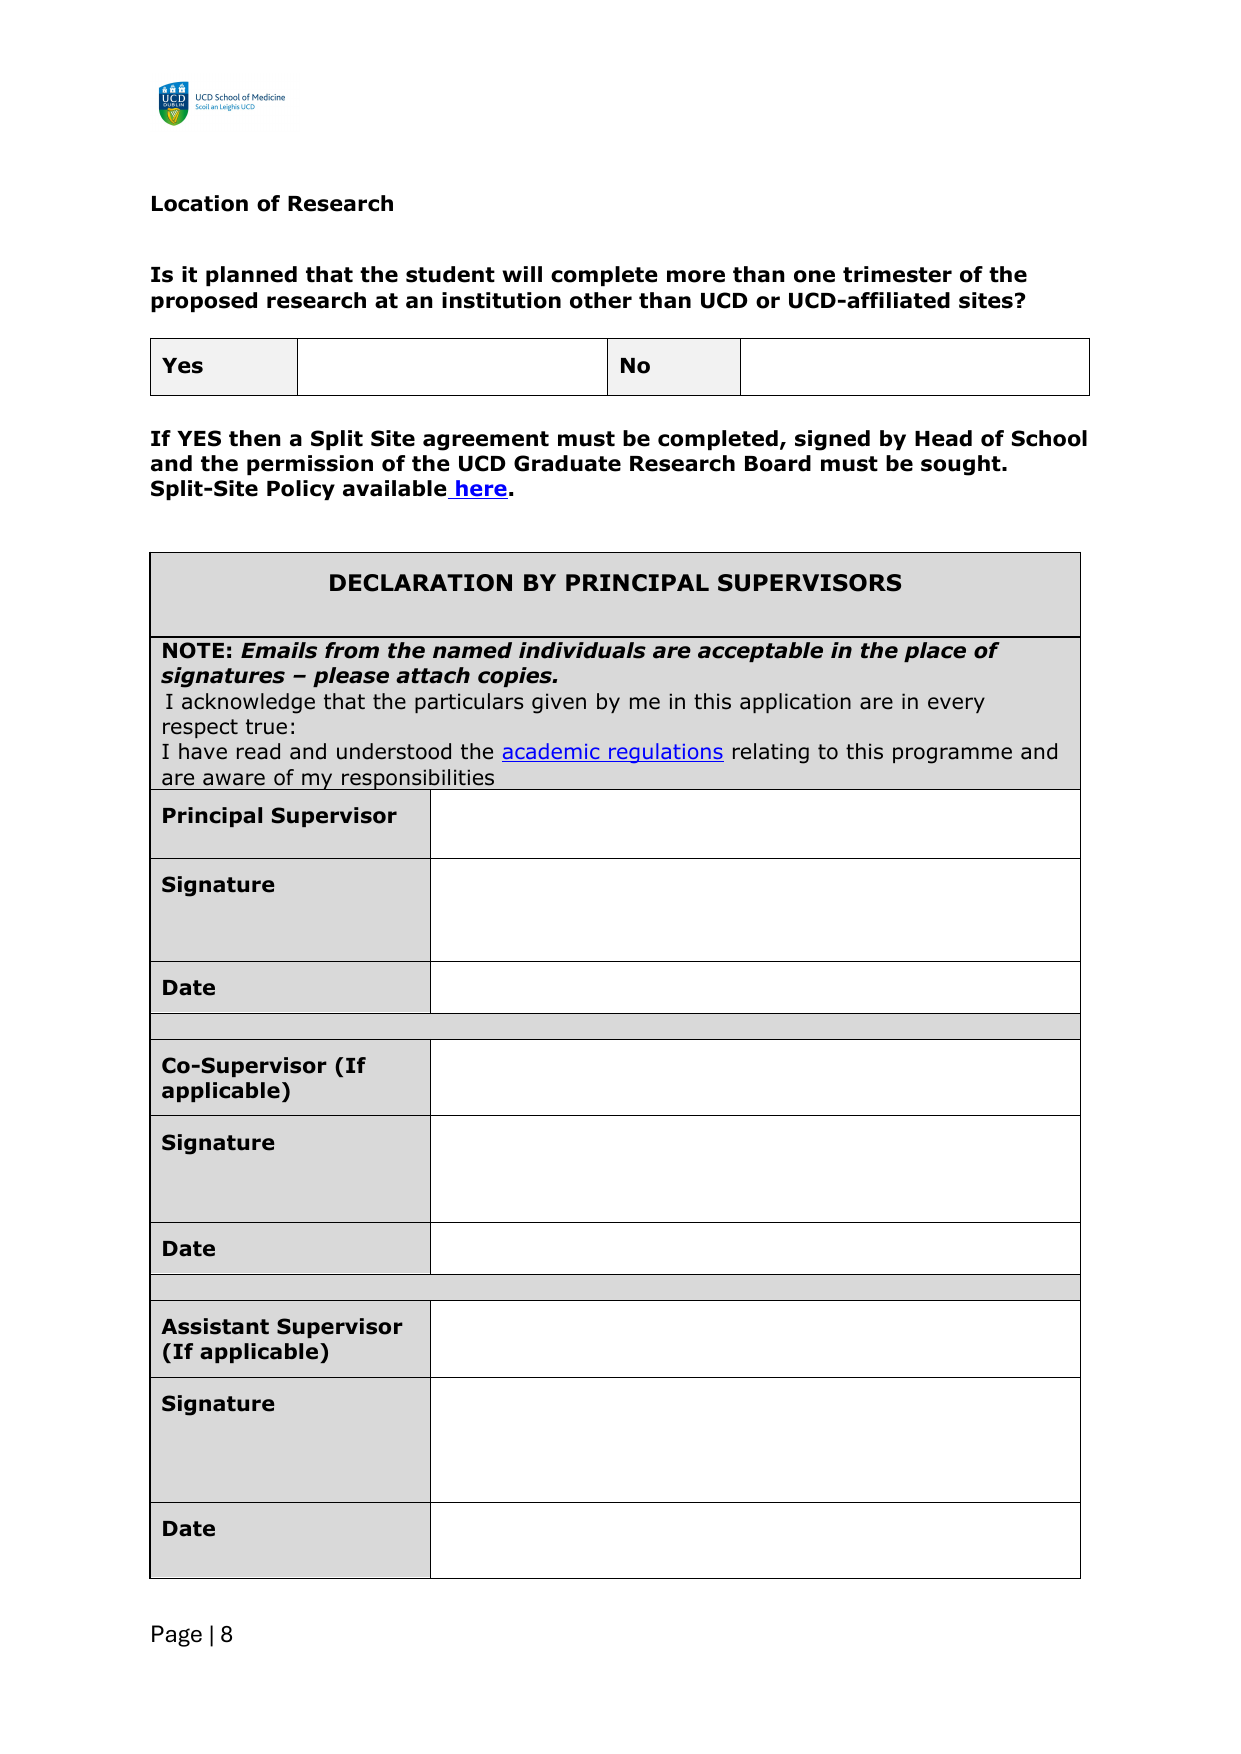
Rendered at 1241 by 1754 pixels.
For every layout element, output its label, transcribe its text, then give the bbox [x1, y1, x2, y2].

table_header Yes [151, 339, 297, 395]
table_cell Date [151, 1503, 430, 1577]
table_cell [431, 859, 1080, 961]
table_cell Signature [151, 859, 430, 961]
table_cell Signature [151, 1116, 430, 1222]
table_cell [151, 1014, 1080, 1039]
table_header DECLARATION BY PRINCIPAL SUPERVISORS [151, 553, 1080, 636]
table_header [298, 339, 607, 395]
text Split-Site Policy available here. [150, 476, 1090, 501]
table_cell Principal Supervisor [151, 790, 430, 858]
text Is it planned that the student will complete more than one trimester of the proposed research at an institution other than UCD or UCD-affiliated sites? [150, 262, 1090, 312]
table_cell [431, 1223, 1080, 1273]
table_cell [151, 1275, 1080, 1300]
table_cell [431, 1040, 1080, 1115]
picture [150, 73, 300, 132]
table_cell [431, 1503, 1080, 1577]
table_cell [431, 962, 1080, 1012]
table_cell [431, 1378, 1080, 1502]
table_header [741, 339, 1089, 395]
table_header No [608, 339, 740, 395]
table_cell [431, 1116, 1080, 1222]
table_cell Co-Supervisor (If applicable) [151, 1040, 430, 1115]
table_cell [431, 790, 1080, 858]
table_cell Date [151, 962, 430, 1012]
text If YES then a Split Site agreement must be completed, signed by Head of School and the permission of the UCD Graduate Research Board must be sought. [150, 425, 1090, 476]
text Location of Research [150, 191, 1090, 216]
table_cell Signature [151, 1378, 430, 1502]
table_cell Date [151, 1223, 430, 1273]
table_cell NOTE: Emails from the named individuals are acceptable in the place of signatures – please attach copies. I acknowledge that the particulars given by me in this application are in every respect true: I have read and understood the academic regulations relating to this programme and are aware of my responsibilities [151, 638, 1080, 789]
table_cell Assistant Supervisor (If applicable) [151, 1301, 430, 1377]
table_cell [431, 1301, 1080, 1377]
